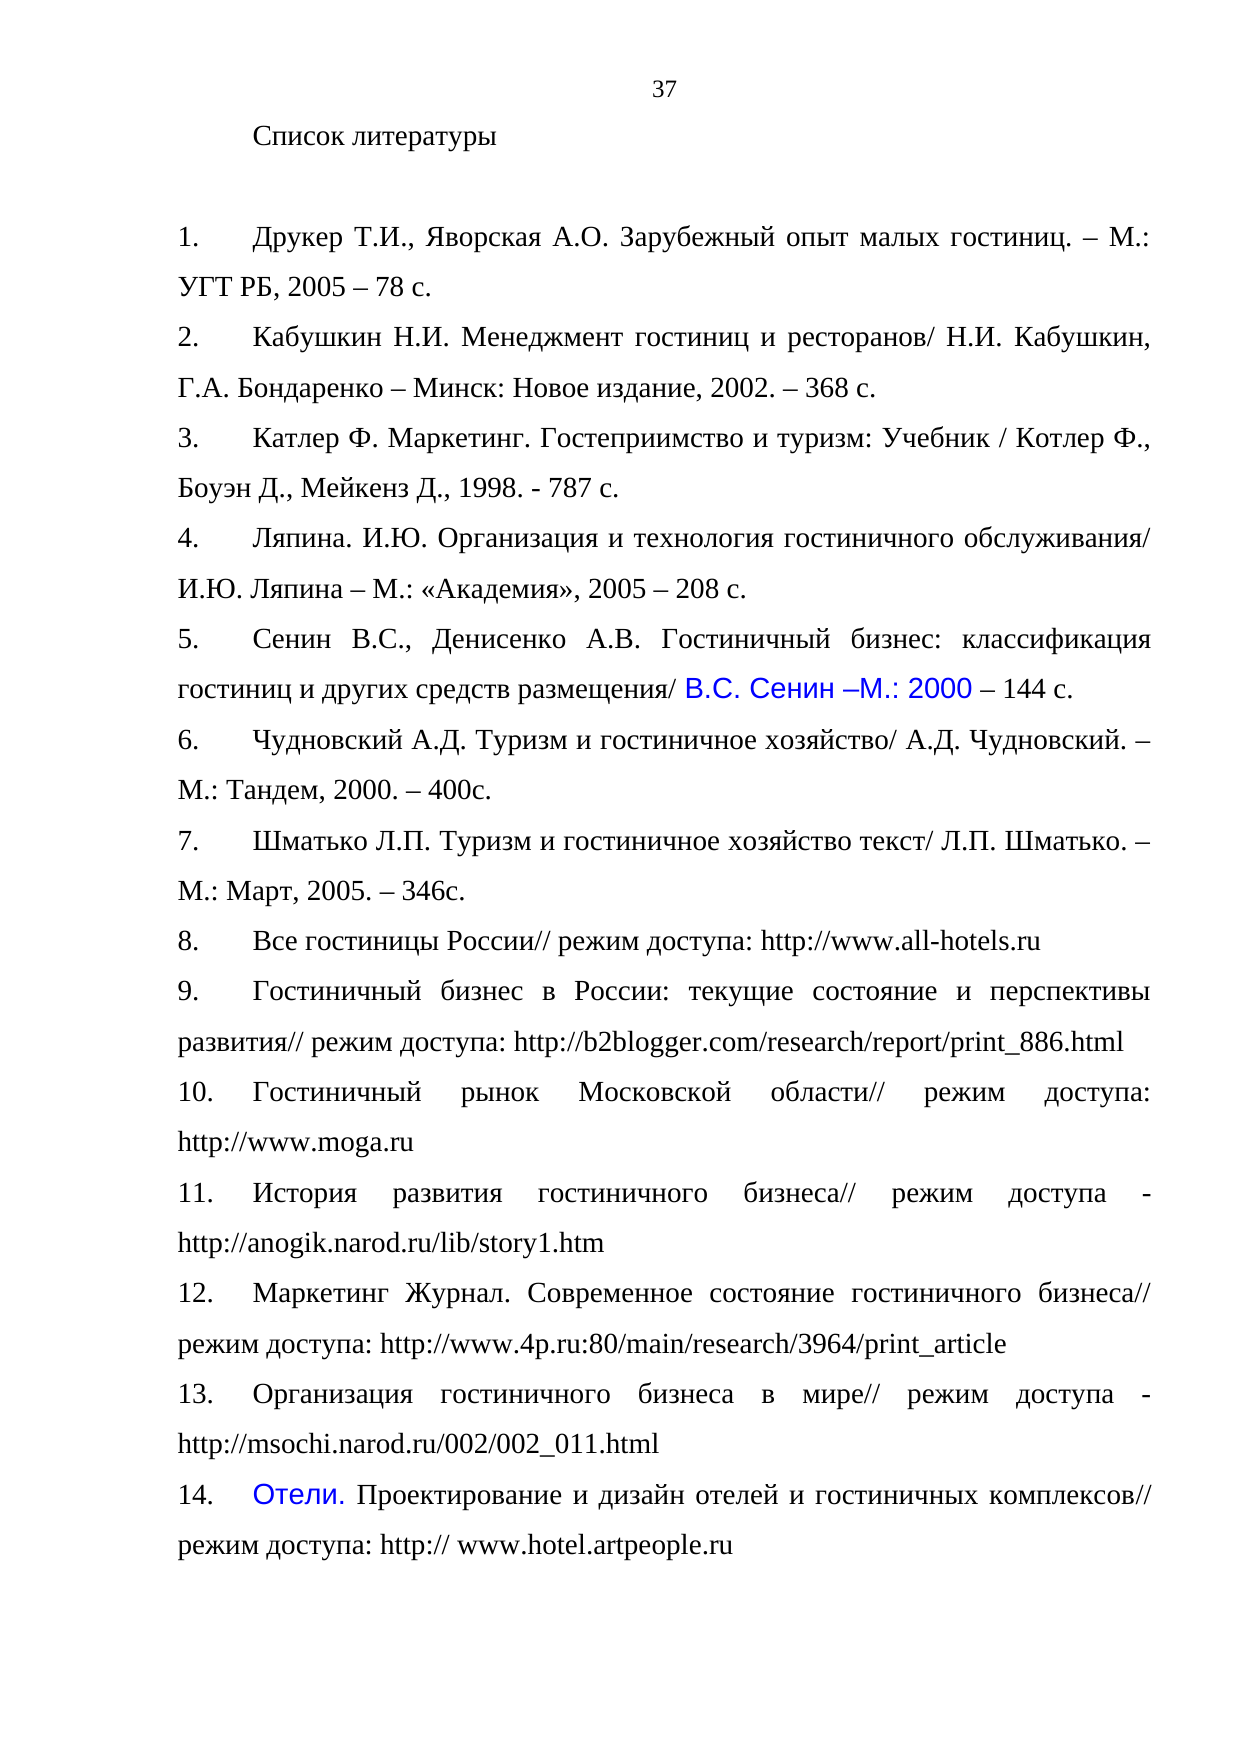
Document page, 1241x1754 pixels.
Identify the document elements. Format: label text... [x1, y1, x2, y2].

list Чудновский А.Д. Туризм и гостиничное хозяйство/ А.Д. Чудновский. – М.: Тандем, 2000. – 400с. [177, 722, 1152, 806]
list Шматько Л.П. Туризм и гостиничное хозяйство текст/ Л.П. Шматько. – М.: Март, 2005. – 346с. [177, 823, 1152, 906]
list Катлер Ф. Маркетинг. Гостеприимство и туризм: Учебник / Котлер Ф., Боуэн Д., Мейкенз Д., 1998. - 787 с. [177, 420, 1152, 504]
text Список литературы [177, 118, 1152, 152]
list Друкер Т.И., Яворская А.О. Зарубежный опыт малых гостиниц. – М.: УГТ РБ, 2005 – 78 с. [177, 219, 1152, 303]
list Маркетинг Журнал. Современное состояние гостиничного бизнеса// режим доступа: http://www.4p.ru:80/main/research/3964/print_article [177, 1275, 1152, 1359]
list Все гостиницы России// режим доступа: http://www.all-hotels.ru [177, 923, 1152, 957]
list Кабушкин Н.И. Менеджмент гостиниц и ресторанов/ Н.И. Кабушкин, Г.А. Бондаренко – Минск: Новое издание, 2002. – 368 с. [177, 319, 1152, 403]
list История развития гостиничного бизнеса// режим доступа -http://anogik.narod.ru/lib/story1.htm [177, 1175, 1152, 1259]
list Организация гостиничного бизнеса в мире// режим доступа - http://msochi.narod.ru/002/002_011.html [177, 1376, 1152, 1460]
list Сенин В.С., Денисенко А.В. Гостиничный бизнес: классификация гостиниц и других средств размещения/ В.С. Сенин –М.: 2000 – 144 с. [177, 621, 1152, 705]
list Гостиничный рынок Московской области// режим доступа: http://www.moga.ru [177, 1074, 1152, 1158]
list Гостиничный бизнес в России: текущие состояние и перспективы развития// режим доступа: http://b2blogger.com/research/report/print_886.html [177, 973, 1152, 1057]
list Ляпина. И.Ю. Организация и технология гостиничного обслуживания/ И.Ю. Ляпина – М.: «Академия», 2005 – 208 с. [177, 521, 1152, 604]
list Отели. Проектирование и дизайн отелей и гостиничных комплексов// режим доступа: http:// www.hotel.artpeople.ru [177, 1477, 1152, 1561]
